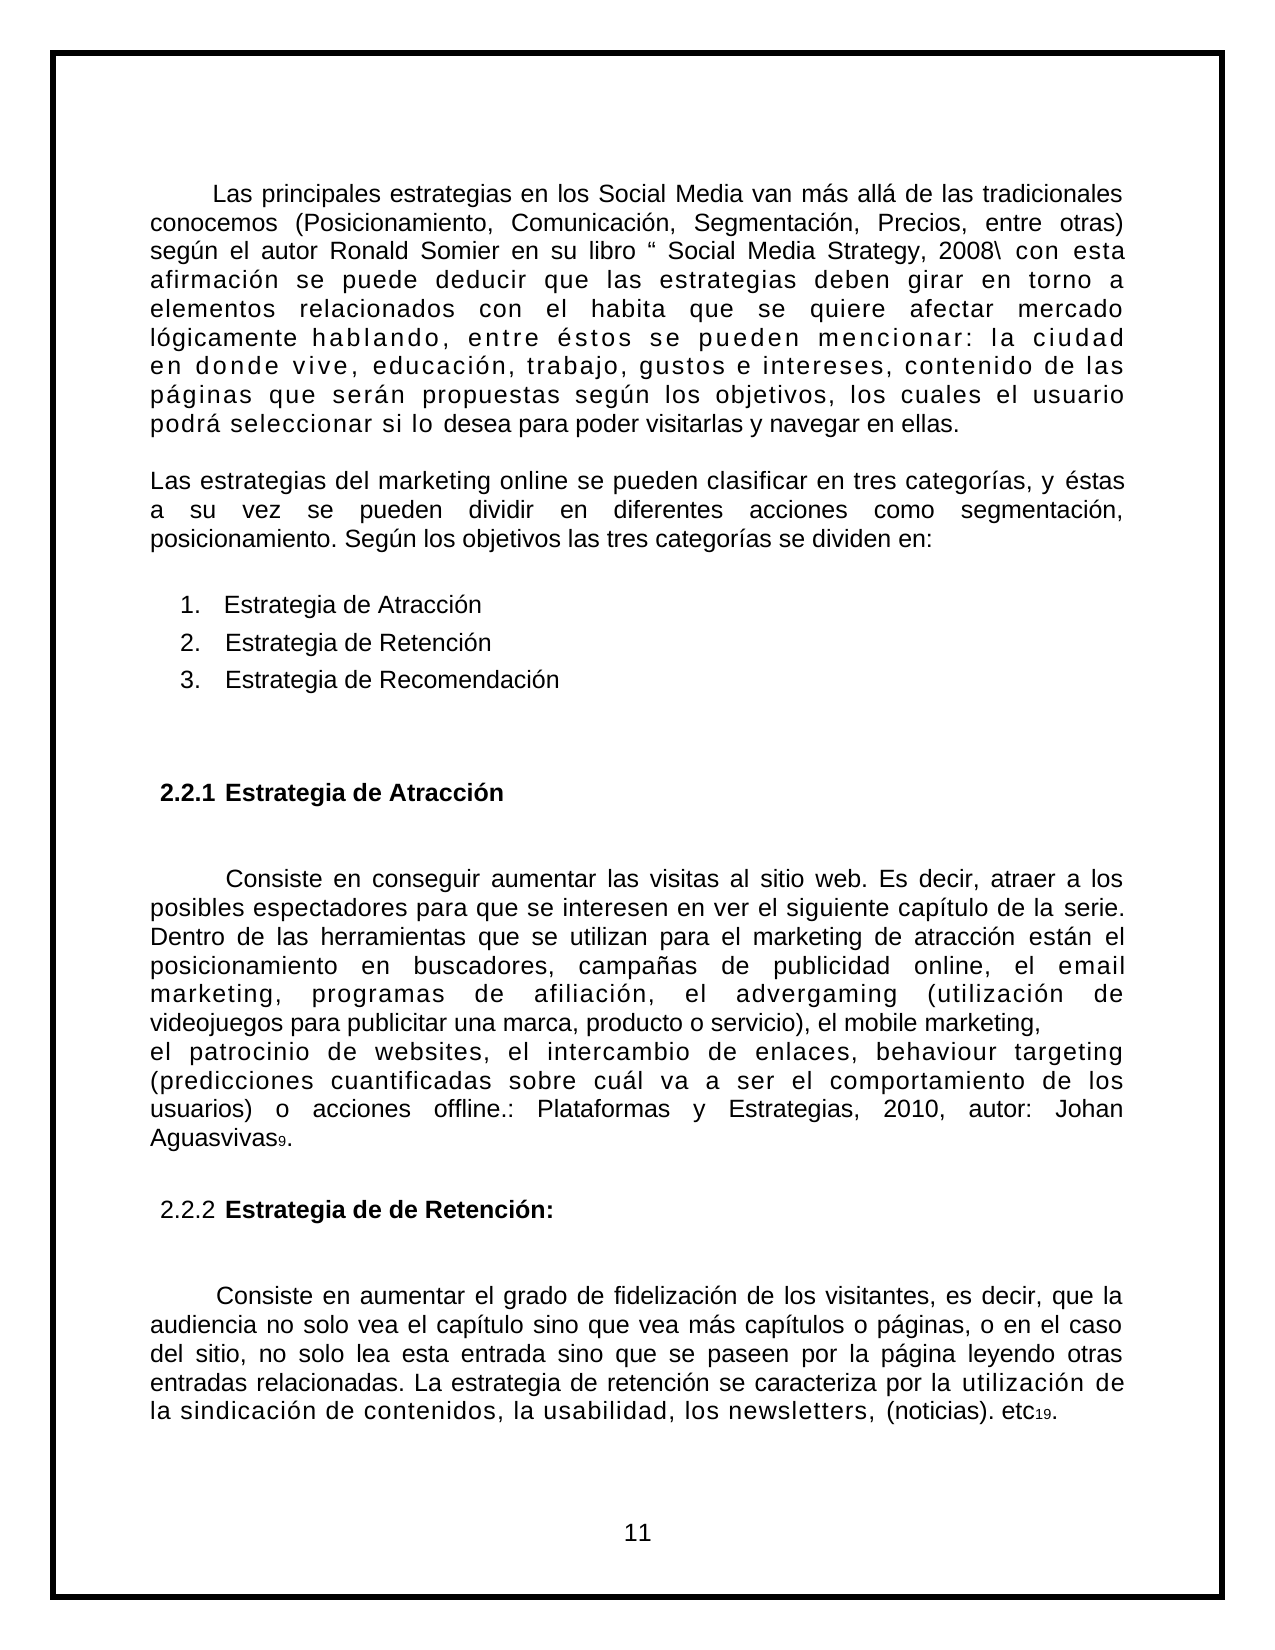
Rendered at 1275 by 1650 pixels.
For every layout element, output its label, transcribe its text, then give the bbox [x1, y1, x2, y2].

text Consiste en aumentar el grado de fidelización de los visitantes, es decir, que la audiencia no solo vea el capítulo sino que vea más capítulos o páginas, o en el caso del sitio, no solo lea esta entrada sino que se paseen por la página leyendo otras entradas relacionadas. La estrategia de retención se caracteriza por la utilización de la sindicación de contenidos, la usabilidad, los newsletters, (noticias). etc19. [150, 1281, 1125, 1425]
text Las estrategias del marketing online se pueden clasificar en tres categorías, y éstas a su vez se pueden dividir en diferentes acciones como segmentación, posicionamiento. Según los objetivos las tres categorías se dividen en: [150, 466, 1125, 552]
list Estrategia de Retención [180, 628, 1125, 656]
text Consiste en conseguir aumentar las visitas al sitio web. Es decir, atraer a los posibles espectadores para que se interesen en ver el siguiente capítulo de la serie. Dentro de las herramientas que se utilizan para el marketing de atracción están el posicionamiento en buscadores, campañas de publicidad online, el email marketing, programas de afiliación, el advergaming (utilización de videojuegos para publicitar una marca, producto o servicio), el mobile marketing, [150, 864, 1125, 1037]
text el patrocinio de websites, el intercambio de enlaces, behaviour targeting (predicciones cuantificadas sobre cuál va a ser el comportamiento de los usuarios) o acciones offline.: Plataformas y Estrategias, 2010, autor: Johan Aguasvivas9. [150, 1037, 1125, 1152]
list Estrategia de Recomendación [180, 665, 1125, 694]
list Estrategia de Atracción [180, 590, 1125, 619]
text Las principales estrategias en los Social Media van más allá de las tradicionales conocemos (Posicionamiento, Comunicación, Segmentación, Precios, entre otras) según el autor Ronald Somier en su libro “ Social Media Strategy, 2008\ con esta afirmación se puede deducir que las estrategias deben girar en torno a elementos relacionados con el habita que se quiere afectar mercado lógicamente hablando, entre éstos se pueden mencionar: la ciudad en donde vive, educación, trabajo, gustos e intereses, contenido de las páginas que serán propuestas según los objetivos, los cuales el usuario podrá seleccionar si lo desea para poder visitarlas y navegar en ellas. [150, 179, 1125, 437]
list Estrategia de Atracción [187, 778, 1125, 807]
list Estrategia de de Retención: [187, 1195, 1125, 1224]
